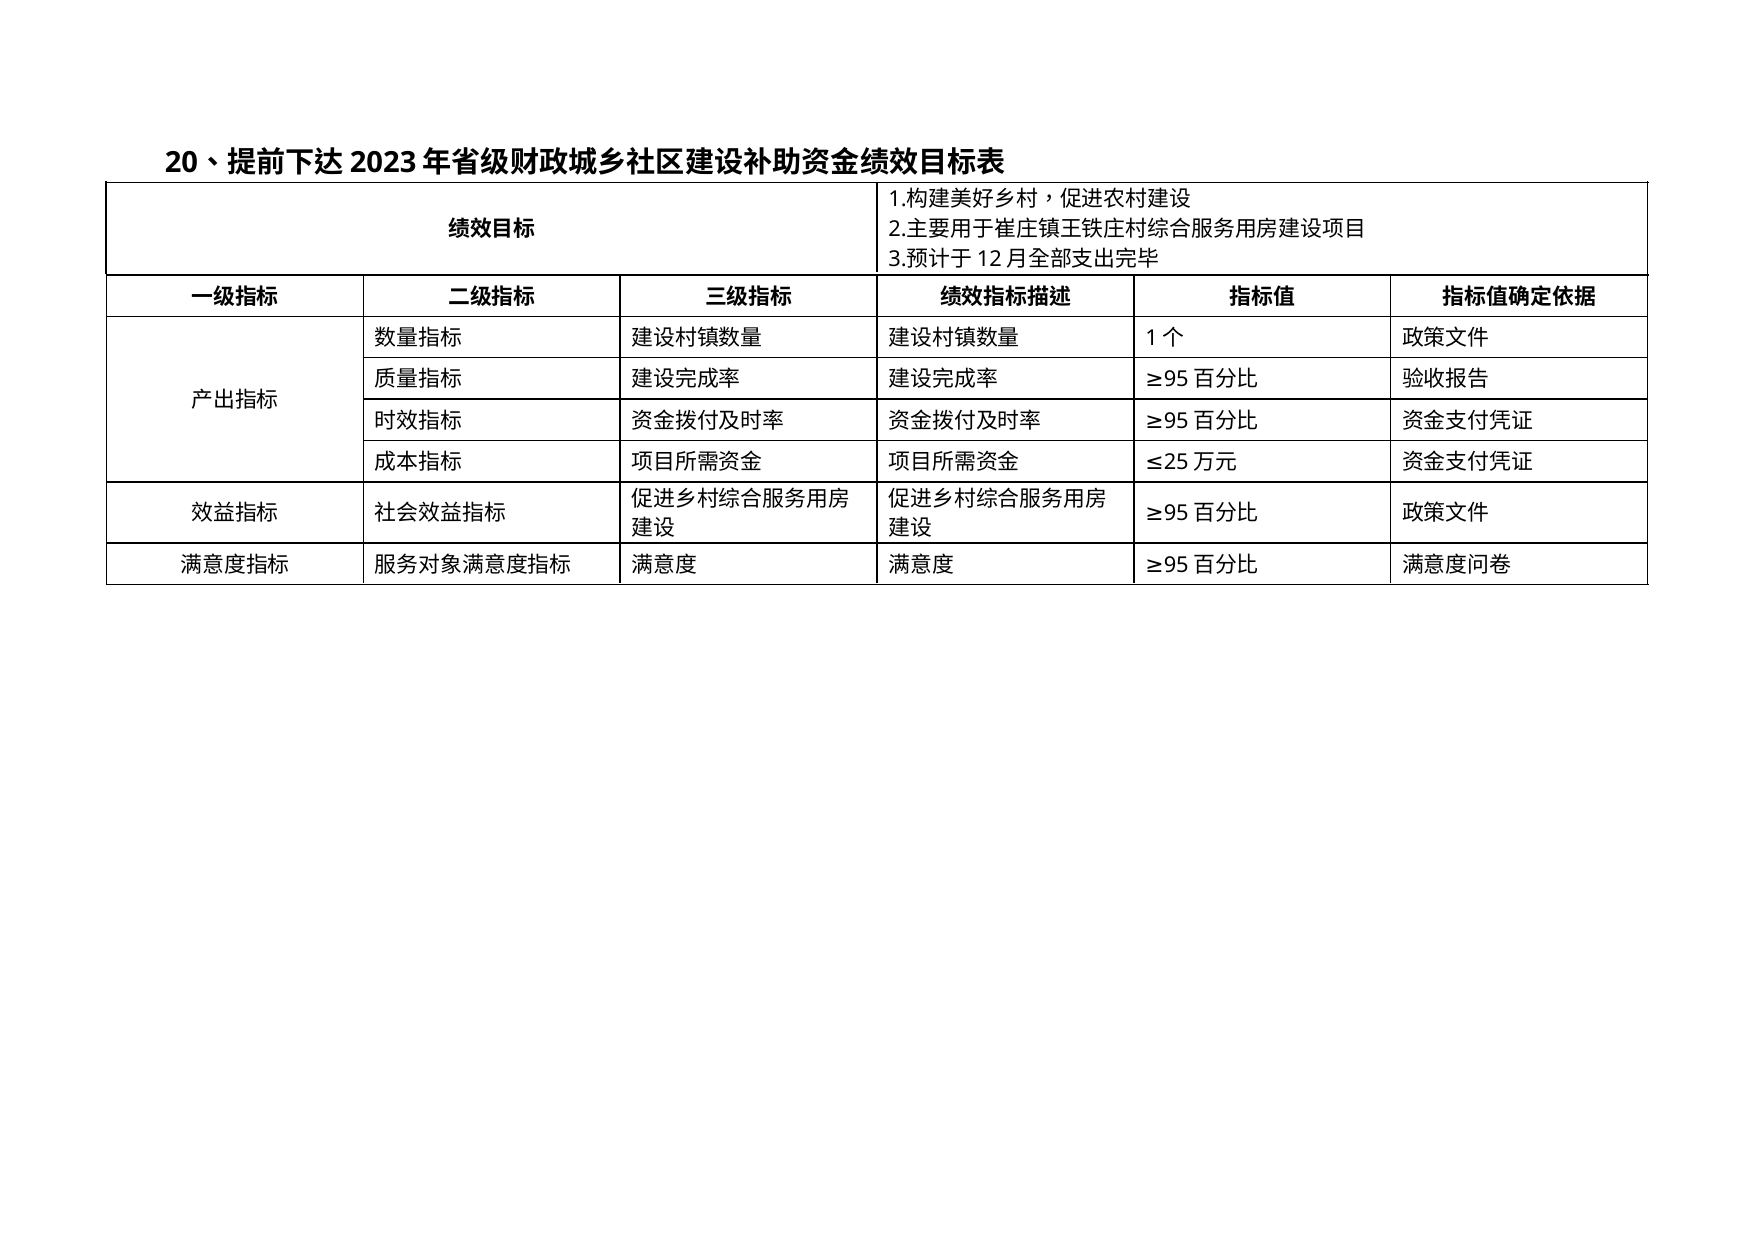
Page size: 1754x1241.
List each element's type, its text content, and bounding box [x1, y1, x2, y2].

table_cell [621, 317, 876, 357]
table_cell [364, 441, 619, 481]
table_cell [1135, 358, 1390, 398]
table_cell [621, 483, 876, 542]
text 20、提前下达2023年省级财政城乡社区建设补助资金绩效目标表 [106, 142, 1648, 181]
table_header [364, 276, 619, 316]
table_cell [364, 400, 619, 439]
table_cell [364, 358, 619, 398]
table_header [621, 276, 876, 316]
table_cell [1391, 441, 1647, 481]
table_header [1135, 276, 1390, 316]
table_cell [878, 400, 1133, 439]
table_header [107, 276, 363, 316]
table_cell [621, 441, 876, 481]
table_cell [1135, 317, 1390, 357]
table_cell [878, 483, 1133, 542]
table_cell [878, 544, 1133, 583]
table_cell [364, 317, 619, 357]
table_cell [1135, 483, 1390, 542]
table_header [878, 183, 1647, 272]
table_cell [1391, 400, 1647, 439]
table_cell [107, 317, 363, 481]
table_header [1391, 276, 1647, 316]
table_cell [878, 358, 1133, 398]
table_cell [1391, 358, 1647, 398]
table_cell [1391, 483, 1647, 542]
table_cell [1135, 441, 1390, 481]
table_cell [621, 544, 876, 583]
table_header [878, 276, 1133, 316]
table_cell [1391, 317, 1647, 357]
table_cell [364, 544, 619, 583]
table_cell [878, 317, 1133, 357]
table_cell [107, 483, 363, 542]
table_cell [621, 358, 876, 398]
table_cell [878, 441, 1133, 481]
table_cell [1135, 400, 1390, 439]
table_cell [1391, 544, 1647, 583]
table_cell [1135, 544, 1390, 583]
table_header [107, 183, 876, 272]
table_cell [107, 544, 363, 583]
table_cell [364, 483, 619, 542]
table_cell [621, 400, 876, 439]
